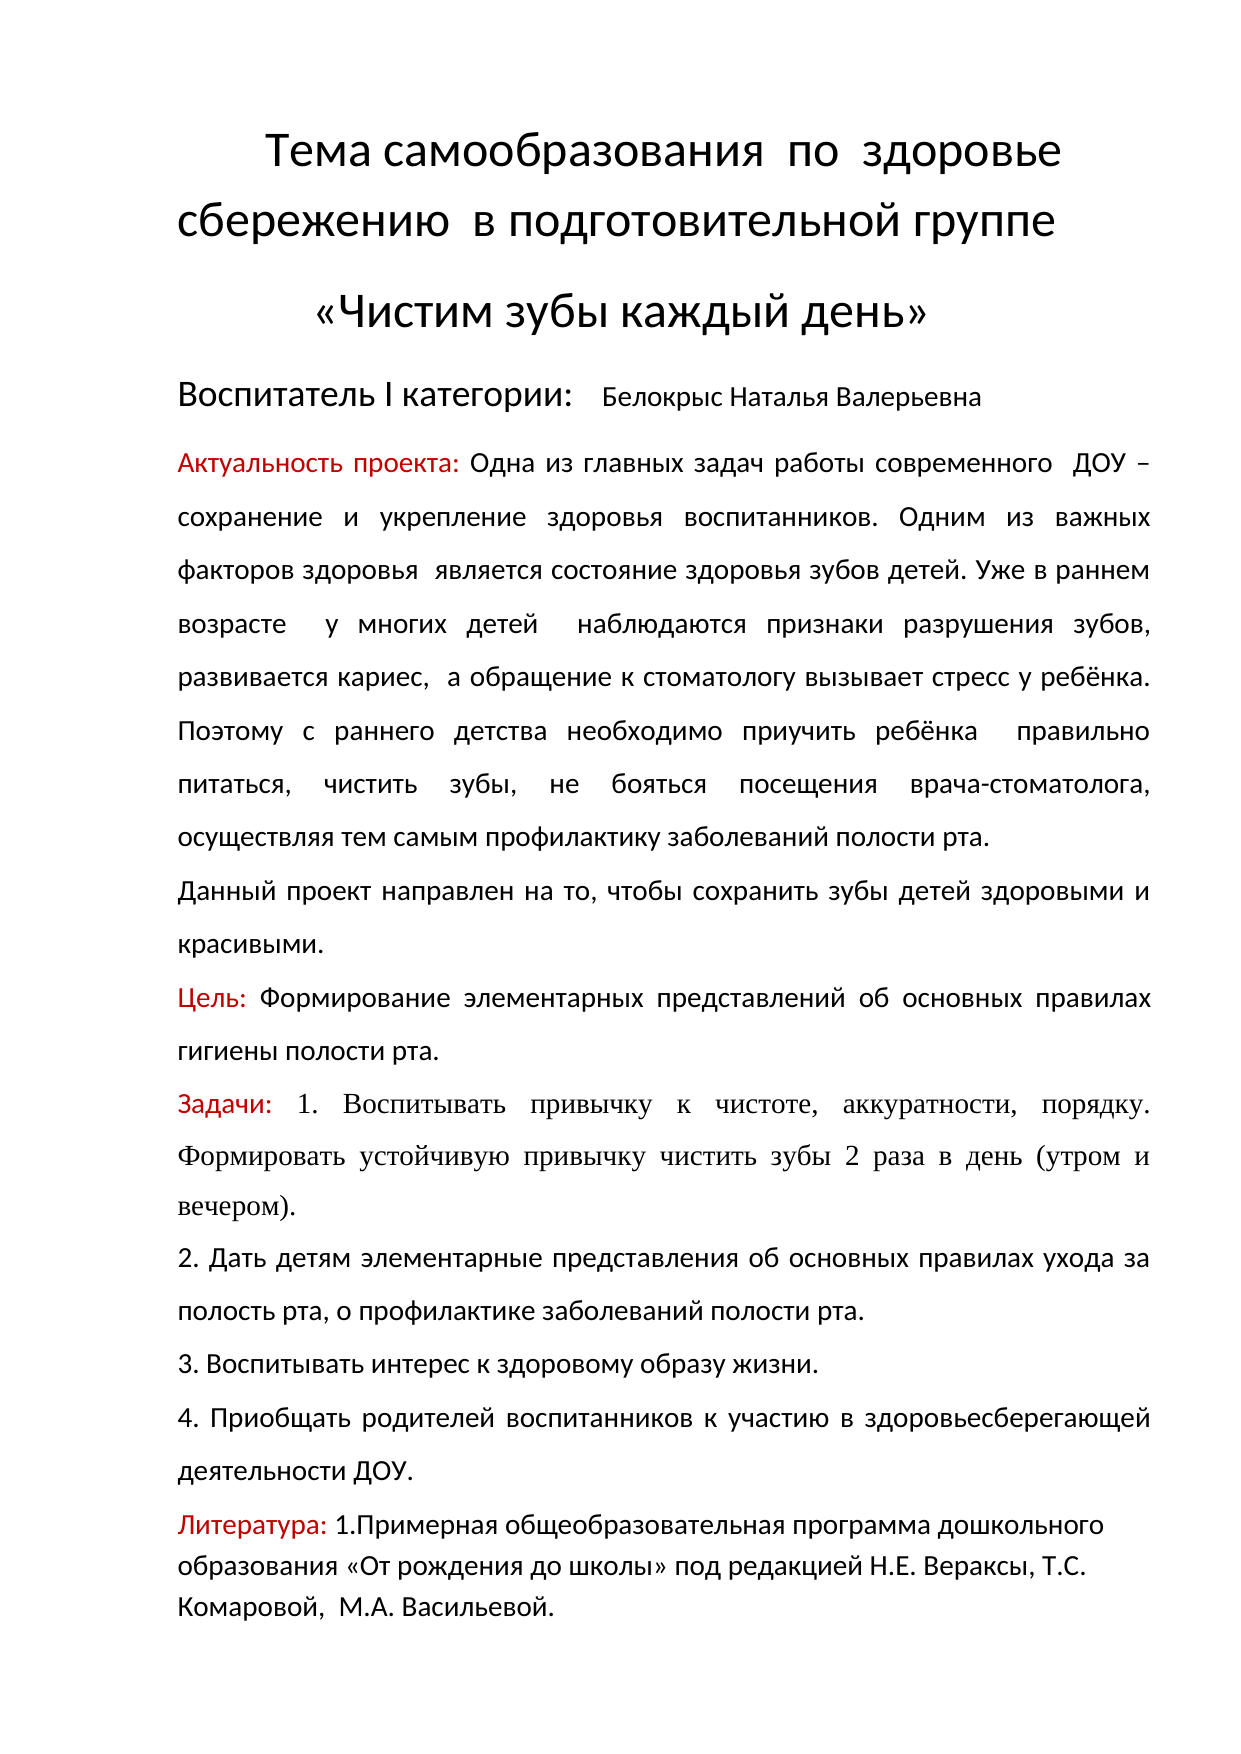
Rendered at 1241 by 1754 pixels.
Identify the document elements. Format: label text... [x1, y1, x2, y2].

text Данный проект направлен на то, чтобы сохранить зубы детей здоровыми и красивыми. [177, 872, 1152, 961]
text Цель: Формирование элементарных представлений об основных правилах гигиены полости рта. [177, 979, 1152, 1068]
text «Чистим зубы каждый день» [177, 279, 1152, 340]
text Актуальность проекта: Одна из главных задач работы современного ДОУ – сохранение и укрепление здоровья воспитанников. Одним из важных факторов здоровья является состояние здоровья зубов детей. Уже в раннем возрасте у многих детей наблюдаются признаки разрушения зубов, развивается кариес, а обращение к стоматологу вызывает стресс у ребёнка. Поэтому с раннего детства необходимо приучить ребёнка правильно питаться, чистить зубы, не бояться посещения врача-стоматолога, осуществляя тем самым профилактику заболеваний полости рта. [177, 444, 1152, 854]
text Воспитатель I категории: Белокрыс Наталья Валерьевна [177, 370, 1152, 416]
text 3. Воспитывать интерес к здоровому образу жизни. [177, 1346, 1152, 1381]
text 2. Дать детям элементарные представления об основных правилах ухода за полость рта, о профилактике заболеваний полости рта. [177, 1239, 1152, 1328]
text Задачи: 1. Воспитывать привычку к чистоте, аккуратности, порядку. Формировать устойчивую привычку чистить зубы 2 раза в день (утром и вечером). [177, 1086, 1152, 1222]
text 4. Приобщать родителей воспитанников к участию в здоровьесберегающей деятельности ДОУ. [177, 1399, 1152, 1488]
text Тема самообразования по здоровье сбережению в подготовительной группе [177, 118, 1152, 249]
text Литература: 1.Примерная общеобразовательная программа дошкольного образования «От рождения до школы» под редакцией Н.Е. Вераксы, Т.С. Комаровой, М.А. Васильевой. [177, 1506, 1152, 1623]
